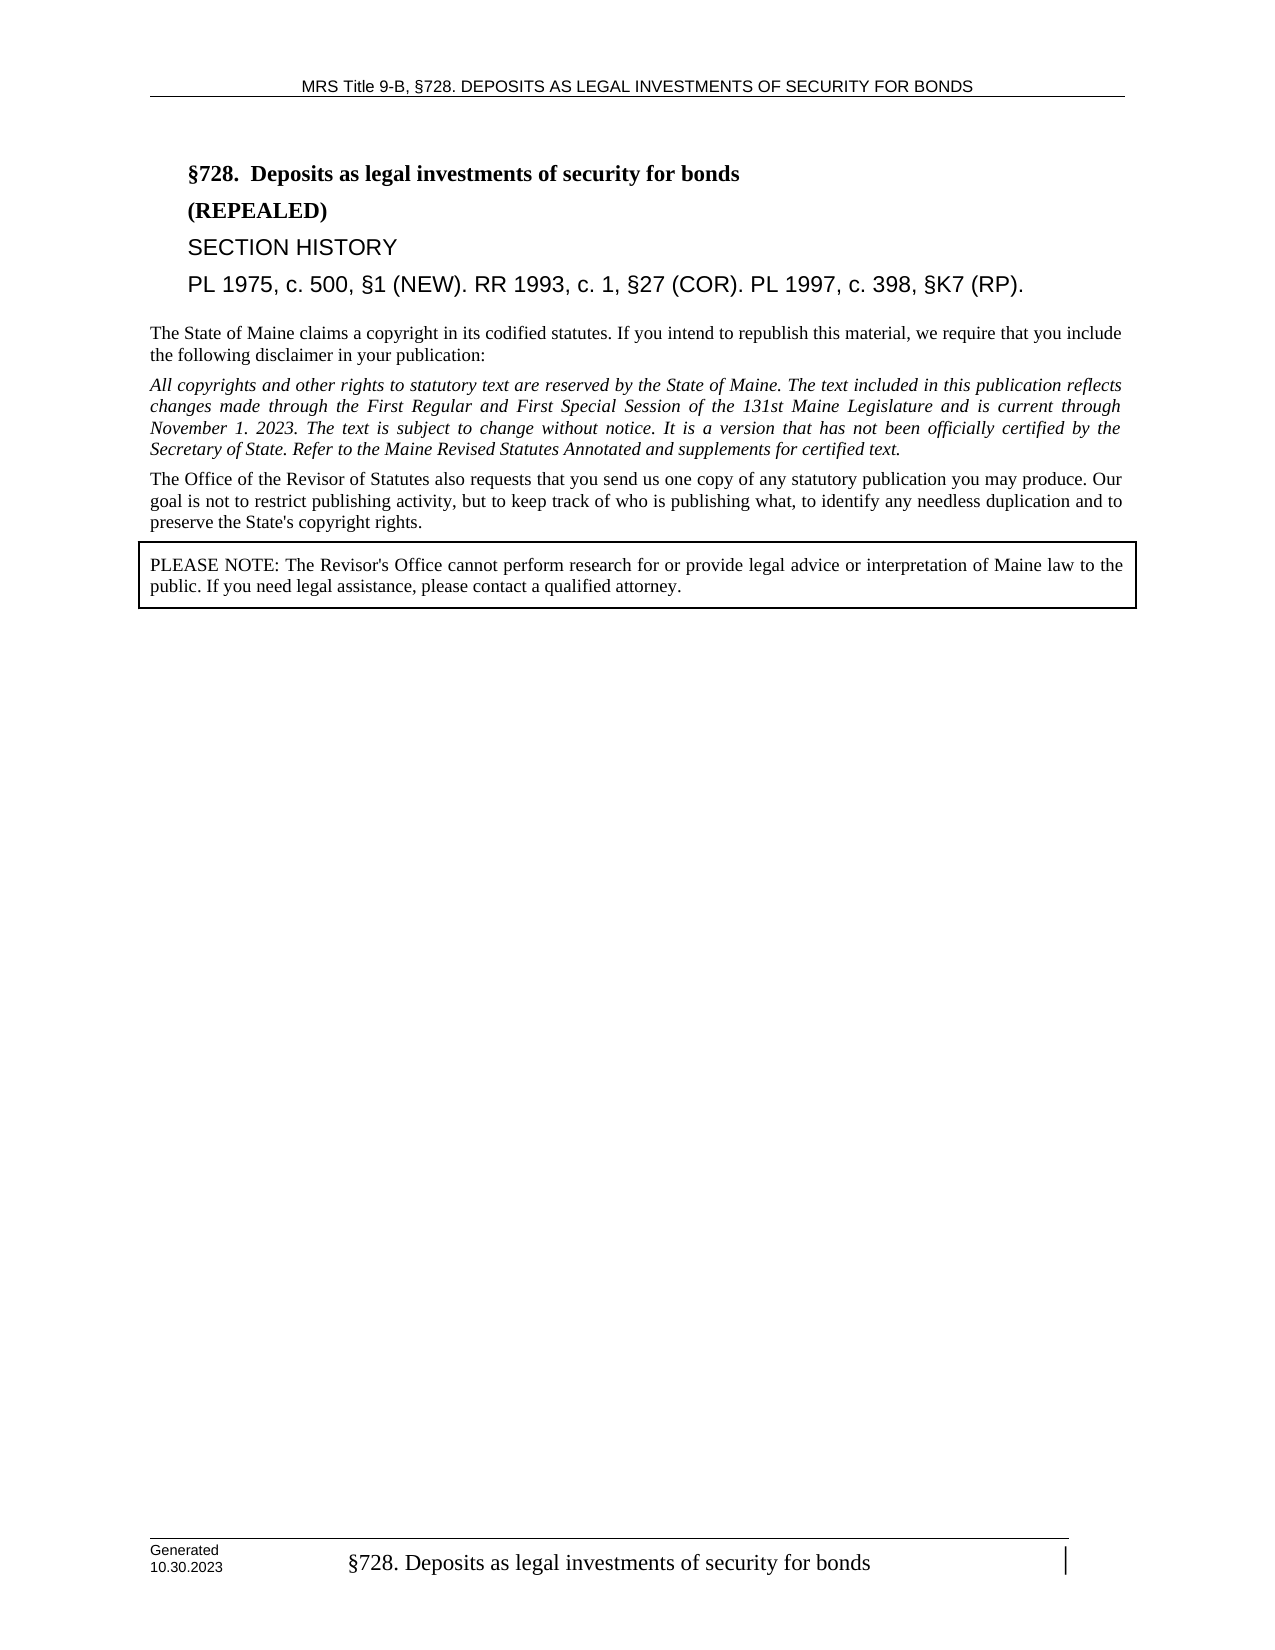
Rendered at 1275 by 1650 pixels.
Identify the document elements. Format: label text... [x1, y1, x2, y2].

text PLEASE NOTE: The Revisor's Office cannot perform research for or provide legal advice or interpretation of Maine law to the public. If you need legal assistance, please contact a qualified attorney. [140, 543, 1135, 607]
text (REPEALED) [187, 197, 1125, 223]
text SECTION HISTORY [187, 234, 1125, 260]
text The Office of the Revisor of Statutes also requests that you send us one copy of any statutory publication you may produce. Our goal is not to restrict publishing activity, but to keep track of who is publishing what, to identify any needless duplication and to preserve the State's copyright rights. [150, 468, 1125, 533]
text §728. Deposits as legal investments of security for bonds [187, 160, 1125, 187]
text PL 1975, c. 500, §1 (NEW). RR 1993, c. 1, §27 (COR). PL 1997, c. 398, §K7 (RP). [187, 271, 1125, 297]
text The State of Maine claims a copyright in its codified statutes. If you intend to republish this material, we require that you include the following disclaimer in your publication: [150, 322, 1125, 365]
text All copyrights and other rights to statutory text are reserved by the State of Maine. The text included in this publication reflects changes made through the First Regular and First Special Session of the 131st Maine Legislature and is current through November 1. 2023 . The text is subject to change without notice. It is a version that has not been officially certified by the Secretary of State. Refer to the Maine Revised Statutes Annotated and supplements for certified text. [150, 373, 1125, 460]
